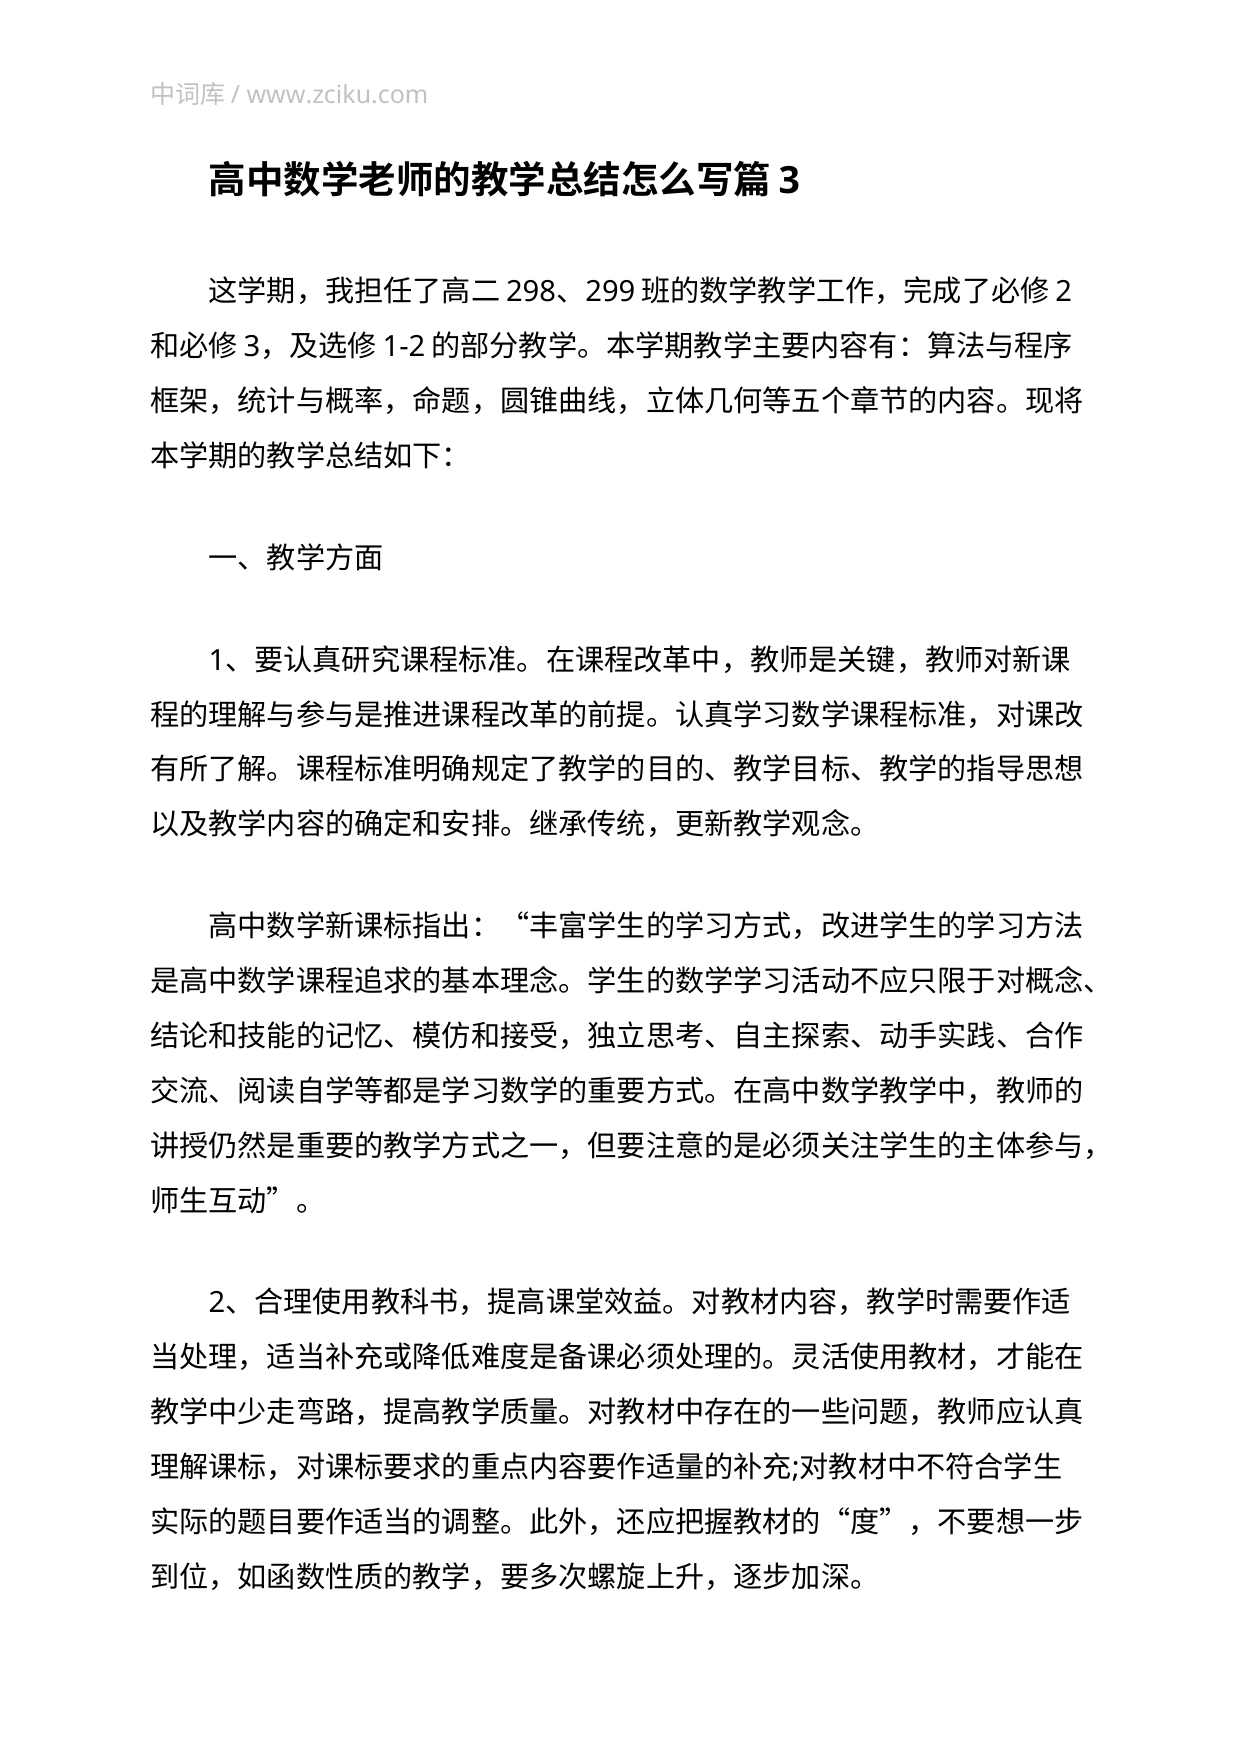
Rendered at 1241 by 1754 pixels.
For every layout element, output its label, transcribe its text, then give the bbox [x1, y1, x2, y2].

text 1、要认真研究课程标准。在课程改革中，教师是关键，教师对新课程的理解与参与是推进课程改革的前提。认真学习数学课程标准，对课改有所了解。课程标准明确规定了教学的目的、教学目标、教学的指导思想以及教学内容的确定和安排。继承传统，更新教学观念。 [150, 636, 1090, 843]
text 2、合理使用教科书，提高课堂效益。对教材内容，教学时需要作适当处理，适当补充或降低难度是备课必须处理的。灵活使用教材，才能在教学中少走弯路，提高教学质量。对教材中存在的一些问题，教师应认真理解课标，对课标要求的重点内容要作适量的补充;对教材中不符合学生实际的题目要作适当的调整。此外，还应把握教材的“度”，不要想一步到位，如函数性质的教学，要多次螺旋上升，逐步加深。 [150, 1279, 1090, 1596]
text 高中数学老师的教学总结怎么写篇3 [150, 150, 1090, 204]
text 一、教学方面 [150, 534, 1090, 577]
text 高中数学新课标指出：“丰富学生的学习方式，改进学生的学习方法是高中数学课程追求的基本理念。学生的数学学习活动不应只限于对概念、结论和技能的记忆、模仿和接受，独立思考、自主探索、动手实践、合作交流、阅读自学等都是学习数学的重要方式。在高中数学教学中，教师的讲授仍然是重要的教学方式之一，但要注意的是必须关注学生的主体参与，师生互动”。 [150, 903, 1090, 1219]
text 这学期，我担任了高二298、299班的数学教学工作，完成了必修2和必修3，及选修1-2的部分教学。本学期教学主要内容有：算法与程序框架，统计与概率，命题，圆锥曲线，立体几何等五个章节的内容。现将本学期的教学总结如下： [150, 268, 1090, 475]
